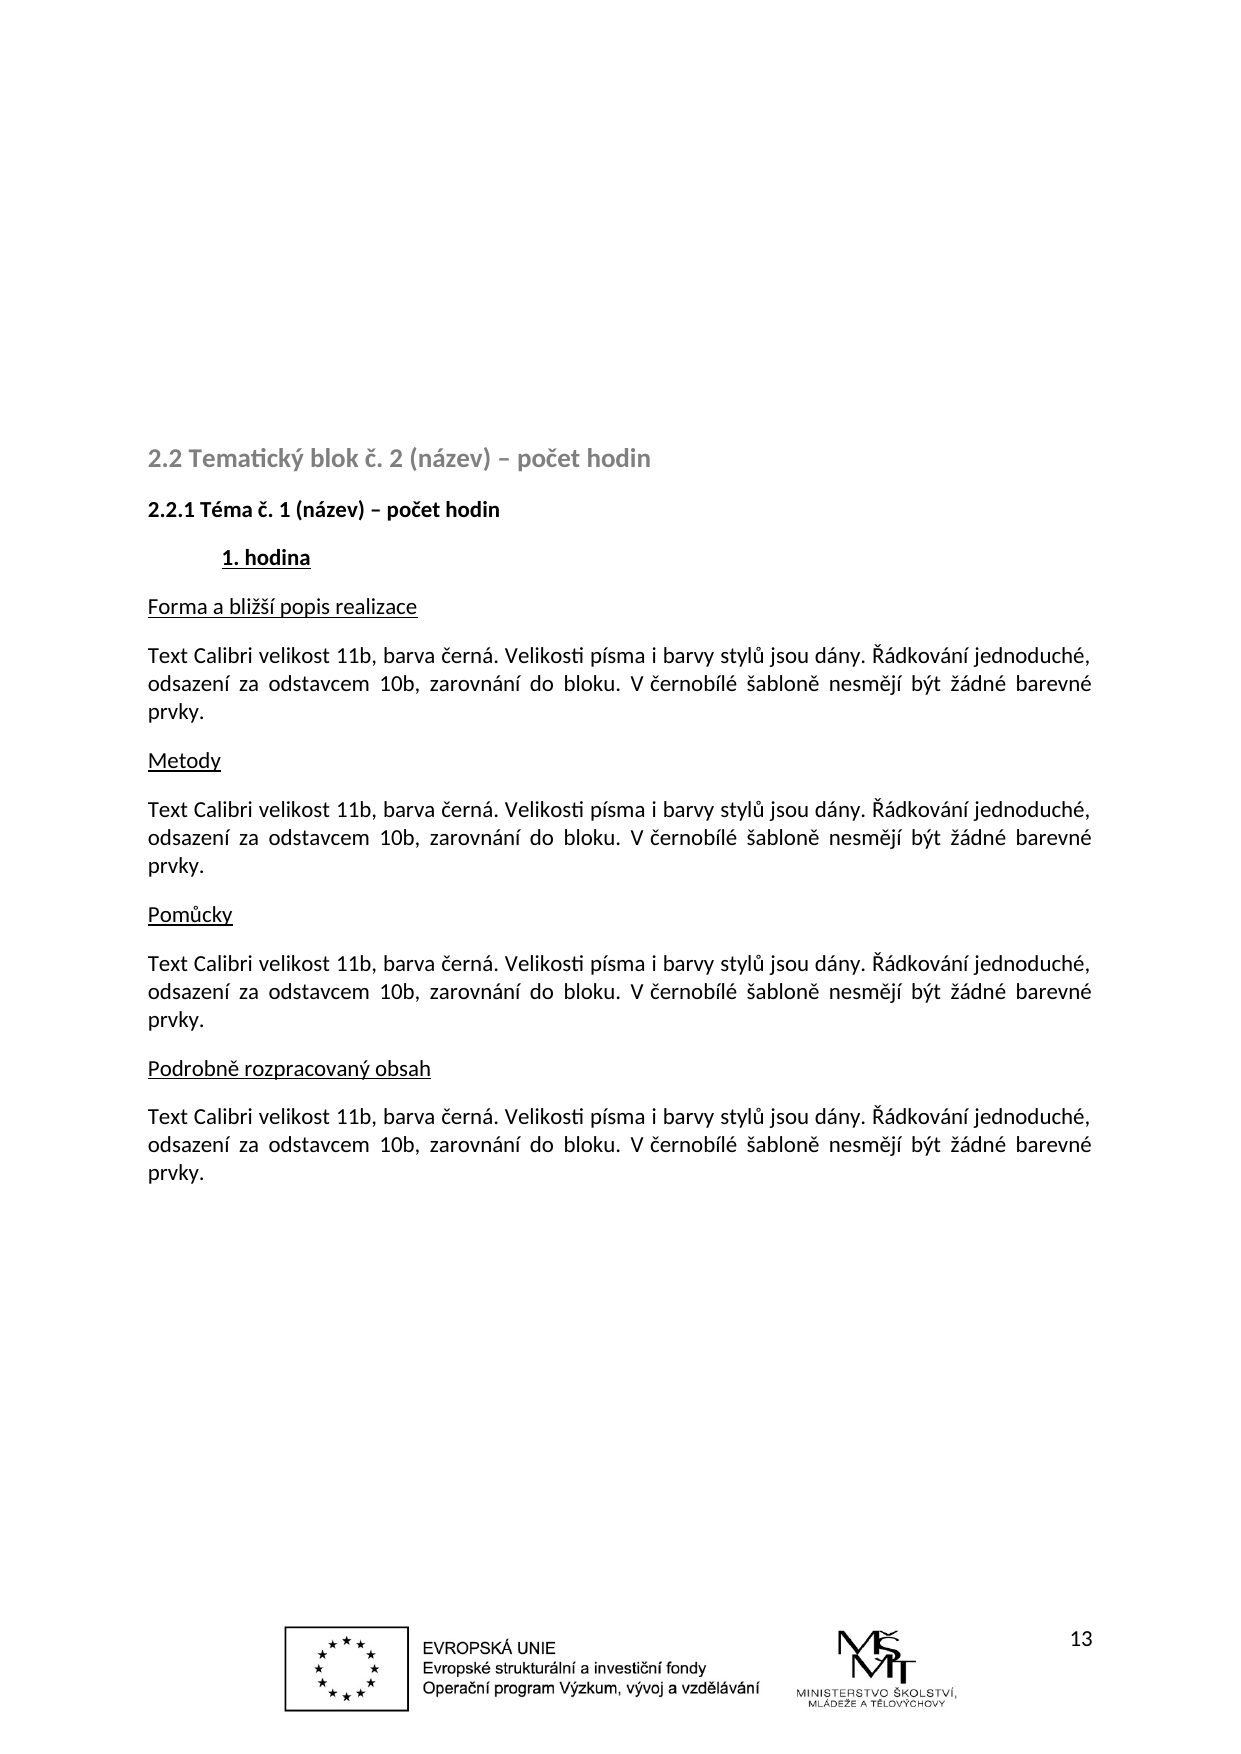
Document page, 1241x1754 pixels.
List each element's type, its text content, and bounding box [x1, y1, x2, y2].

text Pomůcky [148, 900, 1092, 928]
text Text Calibri velikost 11b, barva černá. Velikosti písma i barvy stylů jsou dány. Řádkování jednoduché, odsazení za odstavcem 10b, zarovnání do bloku. V černobílé šabloně nesmějí být žádné barevné prvky. [148, 949, 1092, 1033]
text 1. hodina [148, 543, 1092, 572]
text Text Calibri velikost 11b, barva černá. Velikosti písma i barvy stylů jsou dány. Řádkování jednoduché, odsazení za odstavcem 10b, zarovnání do bloku. V černobílé šabloně nesmějí být žádné barevné prvky. [148, 641, 1092, 725]
text Metody [148, 746, 1092, 774]
picture [242, 1584, 998, 1753]
text 2.2.1 Téma č. 1 (název) – počet hodin [148, 495, 1092, 523]
text Text Calibri velikost 11b, barva černá. Velikosti písma i barvy stylů jsou dány. Řádkování jednoduché, odsazení za odstavcem 10b, zarovnání do bloku. V černobílé šabloně nesmějí být žádné barevné prvky. [148, 1102, 1092, 1187]
text Forma a bližší popis realizace [148, 592, 1092, 620]
subtitle 2.2 Tematický blok č. 2 (název) – počet hodin [148, 441, 1092, 474]
text Text Calibri velikost 11b, barva černá. Velikosti písma i barvy stylů jsou dány. Řádkování jednoduché, odsazení za odstavcem 10b, zarovnání do bloku. V černobílé šabloně nesmějí být žádné barevné prvky. [148, 795, 1092, 879]
text Podrobně rozpracovaný obsah [148, 1054, 1092, 1082]
